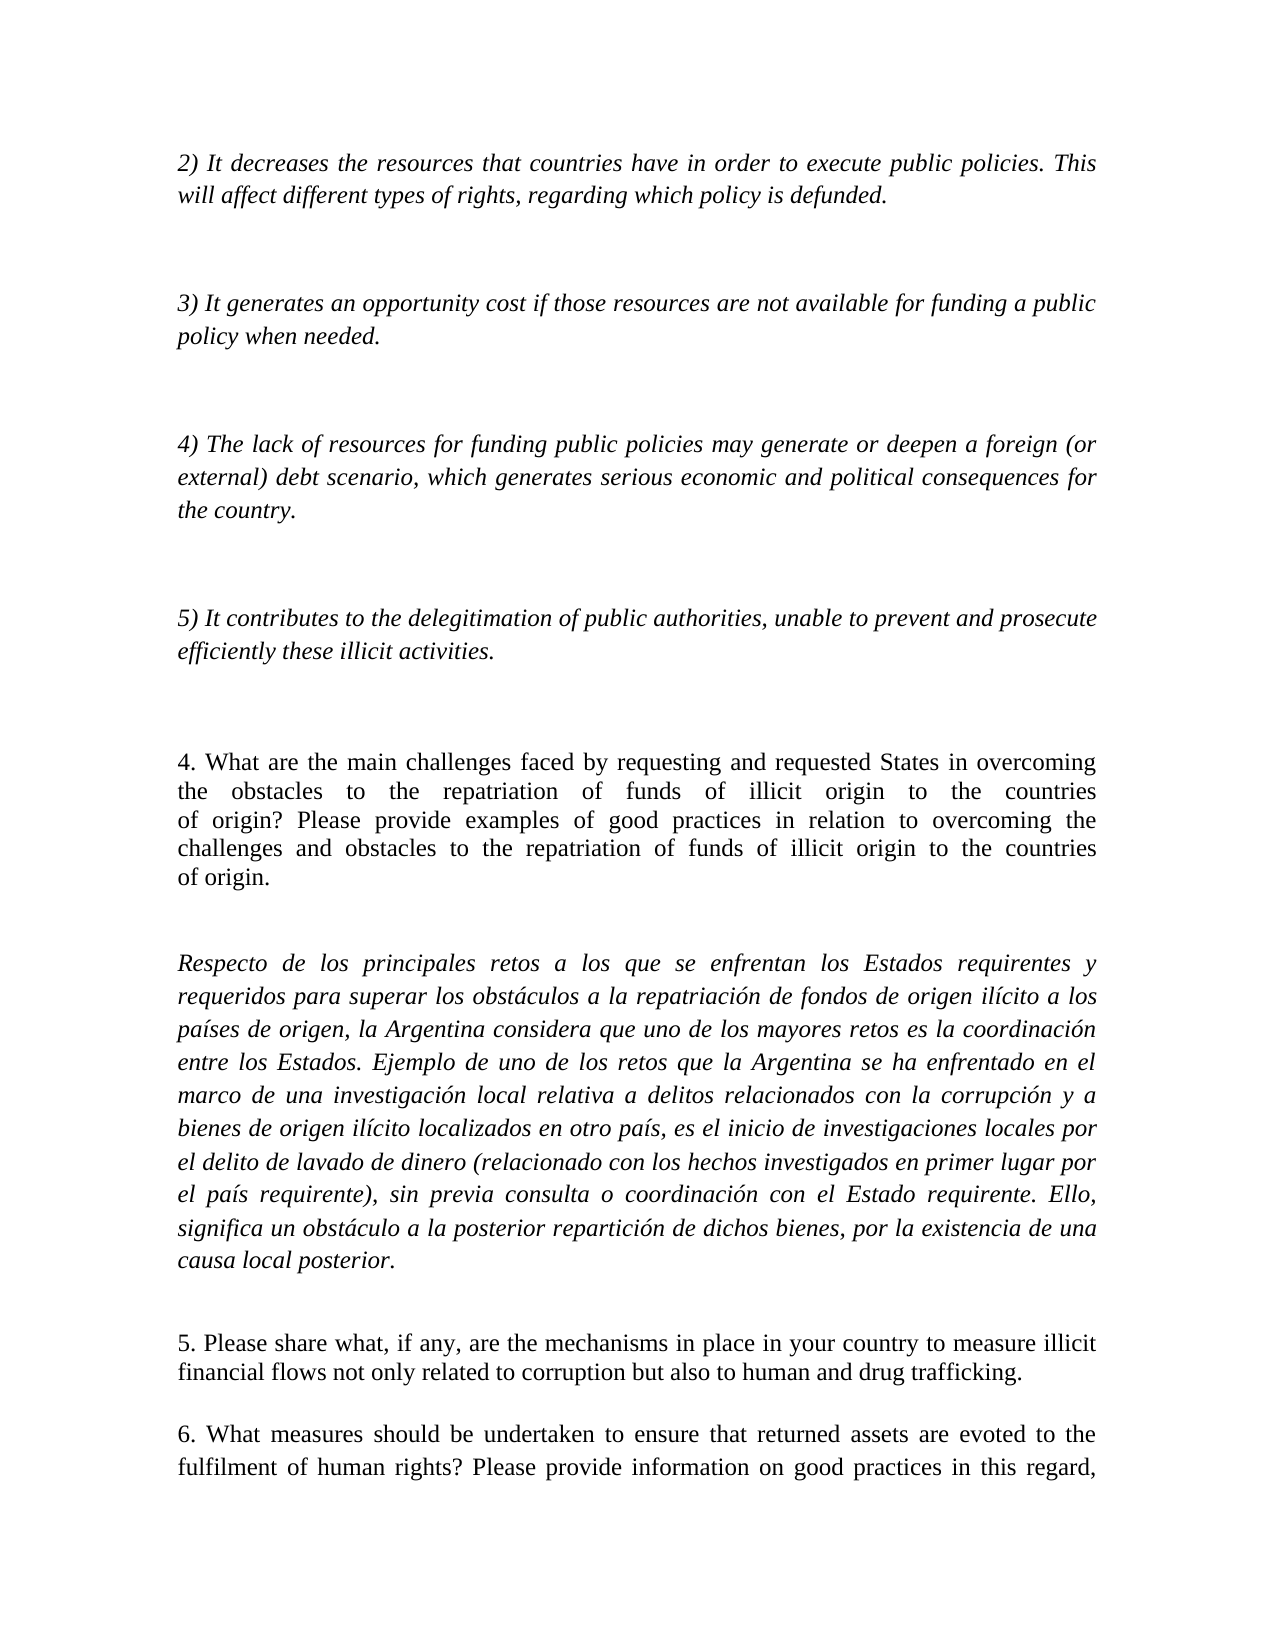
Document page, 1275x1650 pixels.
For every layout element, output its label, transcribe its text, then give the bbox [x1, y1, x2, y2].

text Respecto de los principales retos a los que se enfrentan los Estados requirentes y requeridos para superar los obstáculos a la repatriación de fondos de origen ilícito a los países de origen, la Argentina considera que uno de los mayores retos es la coordinación entre los Estados. Ejemplo de uno de los retos que la Argentina se ha enfrentado en el marco de una investigación local relativa a delitos relacionados con la corrupción y a bienes de origen ilícito localizados en otro país, es el inicio de investigaciones locales por el delito de lavado de dinero (relacionado con los hechos investigados en primer lugar por el país requirente), sin previa consulta o coordinación con el Estado requirente. Ello, significa un obstáculo a la posterior repartición de dichos bienes, por la existencia de una causa local posterior. [177, 948, 1098, 1274]
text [177, 1386, 1098, 1481]
text 3) It generates an opportunity cost if those resources are not available for funding a public policy when needed. [177, 288, 1098, 350]
text 4) The lack of resources for funding public policies may generate or deepen a foreign (or external) debt scenario, which generates serious economic and political consequences for the country. [177, 429, 1098, 524]
text 2) It decreases the resources that countries have in order to execute public policies. This will affect different types of rights, regarding which policy is defunded. [177, 148, 1098, 209]
text 5) It contributes to the delegitimation of public authorities, unable to prevent and prosecute efficiently these illicit activities. [177, 603, 1098, 664]
text 4. What are the main challenges faced by requesting and requested States in overcoming the obstacles to the repatriation of funds of illicit origin to the countries of origin? Please provide examples of good practices in relation to overcoming the challenges and obstacles to the repatriation of funds of illicit origin to the countries of origin. [177, 718, 1098, 891]
text 5. Please share what, if any, are the mechanisms in place in your country to measure illicit financial flows not only related to corruption but also to human and drug trafficking. [177, 1299, 1098, 1386]
